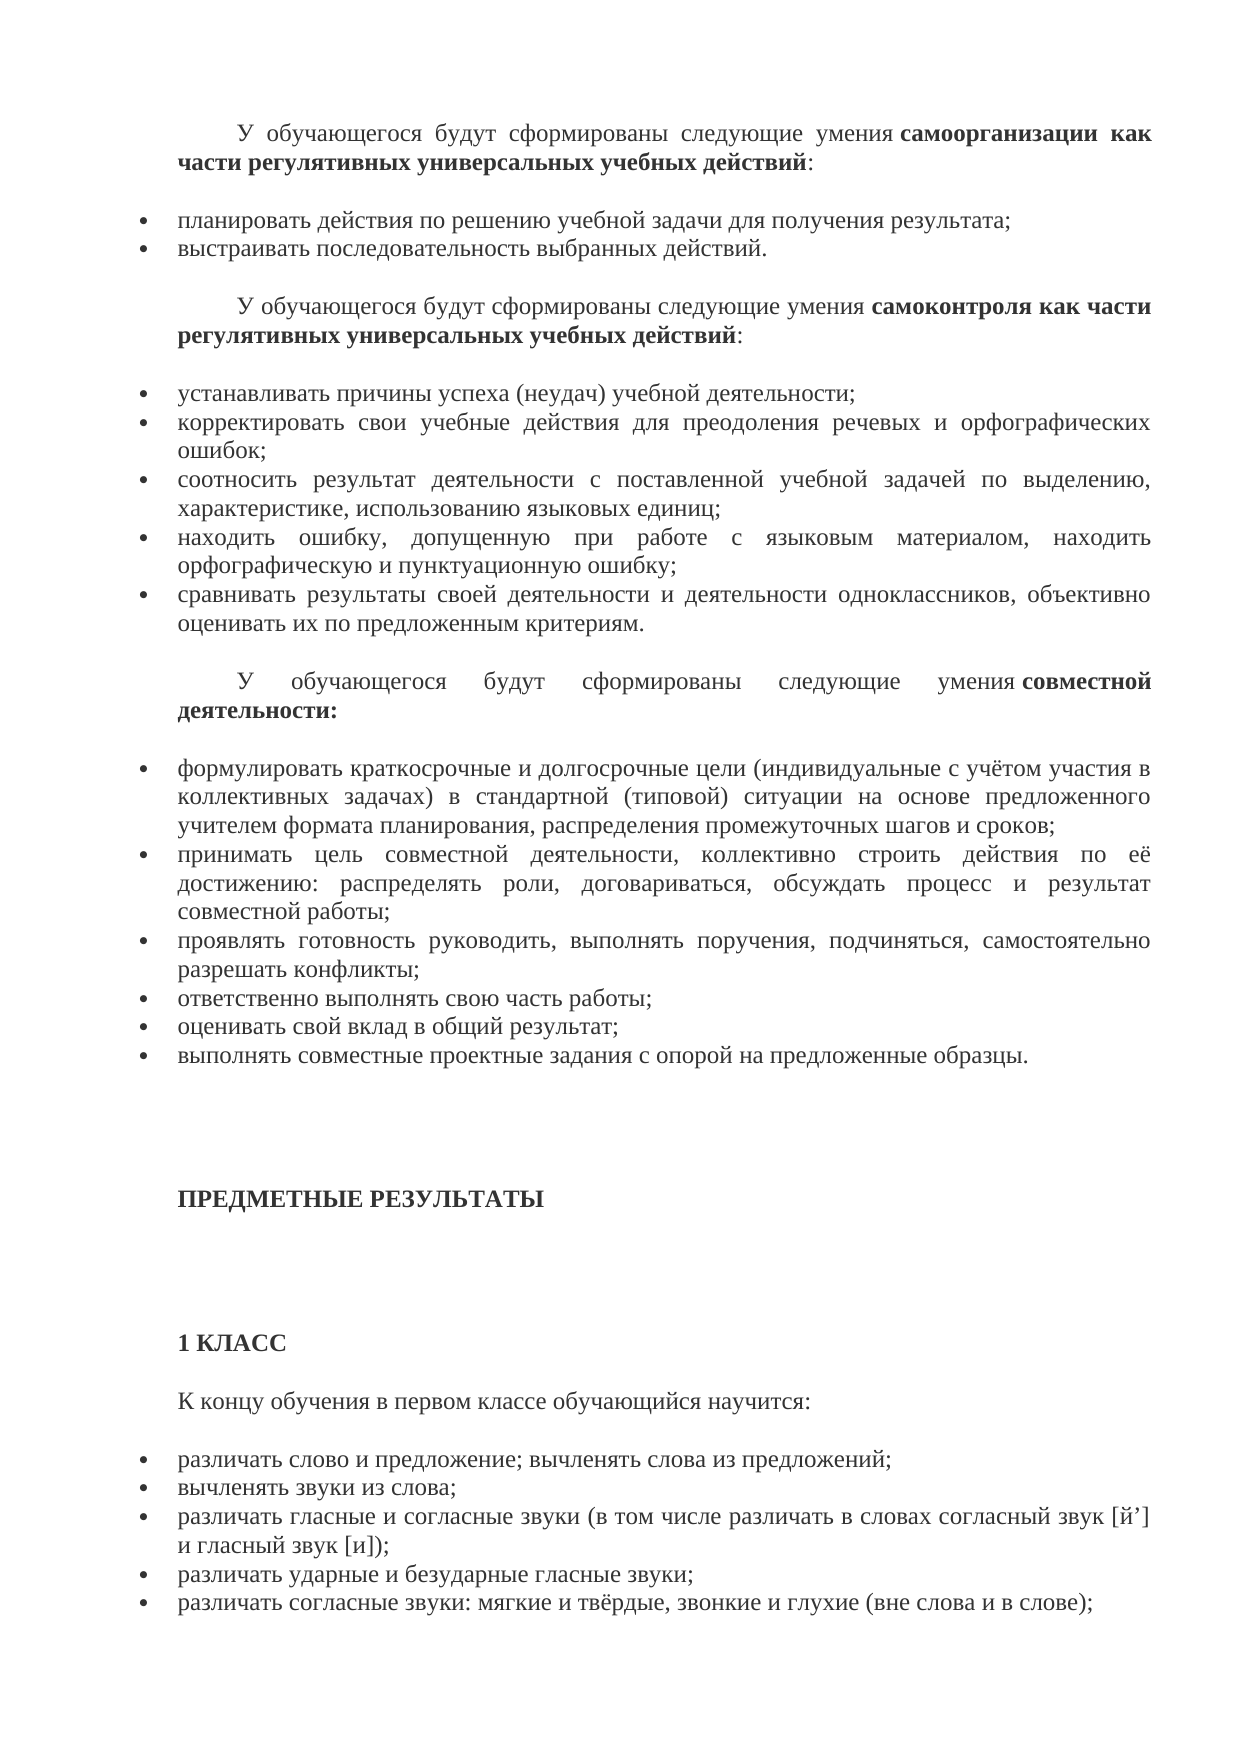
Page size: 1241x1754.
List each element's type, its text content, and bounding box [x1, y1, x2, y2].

list оценивать свой вклад в общий результат; [140, 1011, 1152, 1040]
list проявлять готовность руководить, выполнять поручения, подчиняться, самостоятельно разрешать конфликты; [140, 925, 1152, 983]
list корректировать свои учебные действия для преодоления речевых и орфографических ошибок; [140, 407, 1152, 464]
list выстраивать последовательность выбранных действий. [140, 233, 1152, 262]
list различать согласные звуки: мягкие и твёрдые, звонкие и глухие (вне слова и в слове); [140, 1587, 1152, 1616]
list выполнять совместные проектные задания с опорой на предложенные образцы. [140, 1040, 1152, 1069]
list находить ошибку, допущенную при работе с языковым материалом, находить орфографическую и пунктуационную ошибку; [140, 522, 1152, 579]
text У обучающегося будут сформированы следующие умения самоорганизации как части регулятивных универсальных учебных действий: [177, 118, 1152, 176]
list сравнивать результаты своей деятельности и деятельности одноклассников, объективно оценивать их по предложенным критериям. [140, 579, 1152, 637]
list соотносить результат деятельности с поставленной учебной задачей по выделению, характеристике, использованию языковых единиц; [140, 464, 1152, 522]
list принимать цель совместной деятельности, коллективно строить действия по её достижению: распределять роли, договариваться, обсуждать процесс и результат совместной работы; [140, 839, 1152, 925]
text У обучающегося будут сформированы следующие умения самоконтроля как части регулятивных универсальных учебных действий: [177, 291, 1152, 349]
list формулировать краткосрочные и долгосрочные цели (индивидуальные с учётом участия в коллективных задачах) в стандартной (типовой) ситуации на основе предложенного учителем формата планирования, распределения промежуточных шагов и сроков; [140, 753, 1152, 839]
list различать гласные и согласные звуки (в том числе различать в словах согласный звук [й’] и гласный звук [и]); [140, 1501, 1152, 1559]
list ответственно выполнять свою часть работы; [140, 983, 1152, 1011]
list различать ударные и безударные гласные звуки; [140, 1559, 1152, 1587]
text К концу обучения в первом классе обучающийся научится: [177, 1386, 1152, 1414]
text 1 КЛАСС [177, 1328, 1152, 1357]
text У обучающегося будут сформированы следующие умения совместной деятельности: [177, 666, 1152, 723]
list планировать действия по решению учебной задачи для получения результата; [140, 205, 1152, 233]
list вычленять звуки из слова; [140, 1472, 1152, 1501]
list устанавливать причины успеха (неудач) учебной деятельности; [140, 378, 1152, 407]
list различать слово и предложение; вычленять слова из предложений; [140, 1444, 1152, 1472]
text ПРЕДМЕТНЫЕ РЕЗУЛЬТАТЫ [177, 1184, 1152, 1213]
